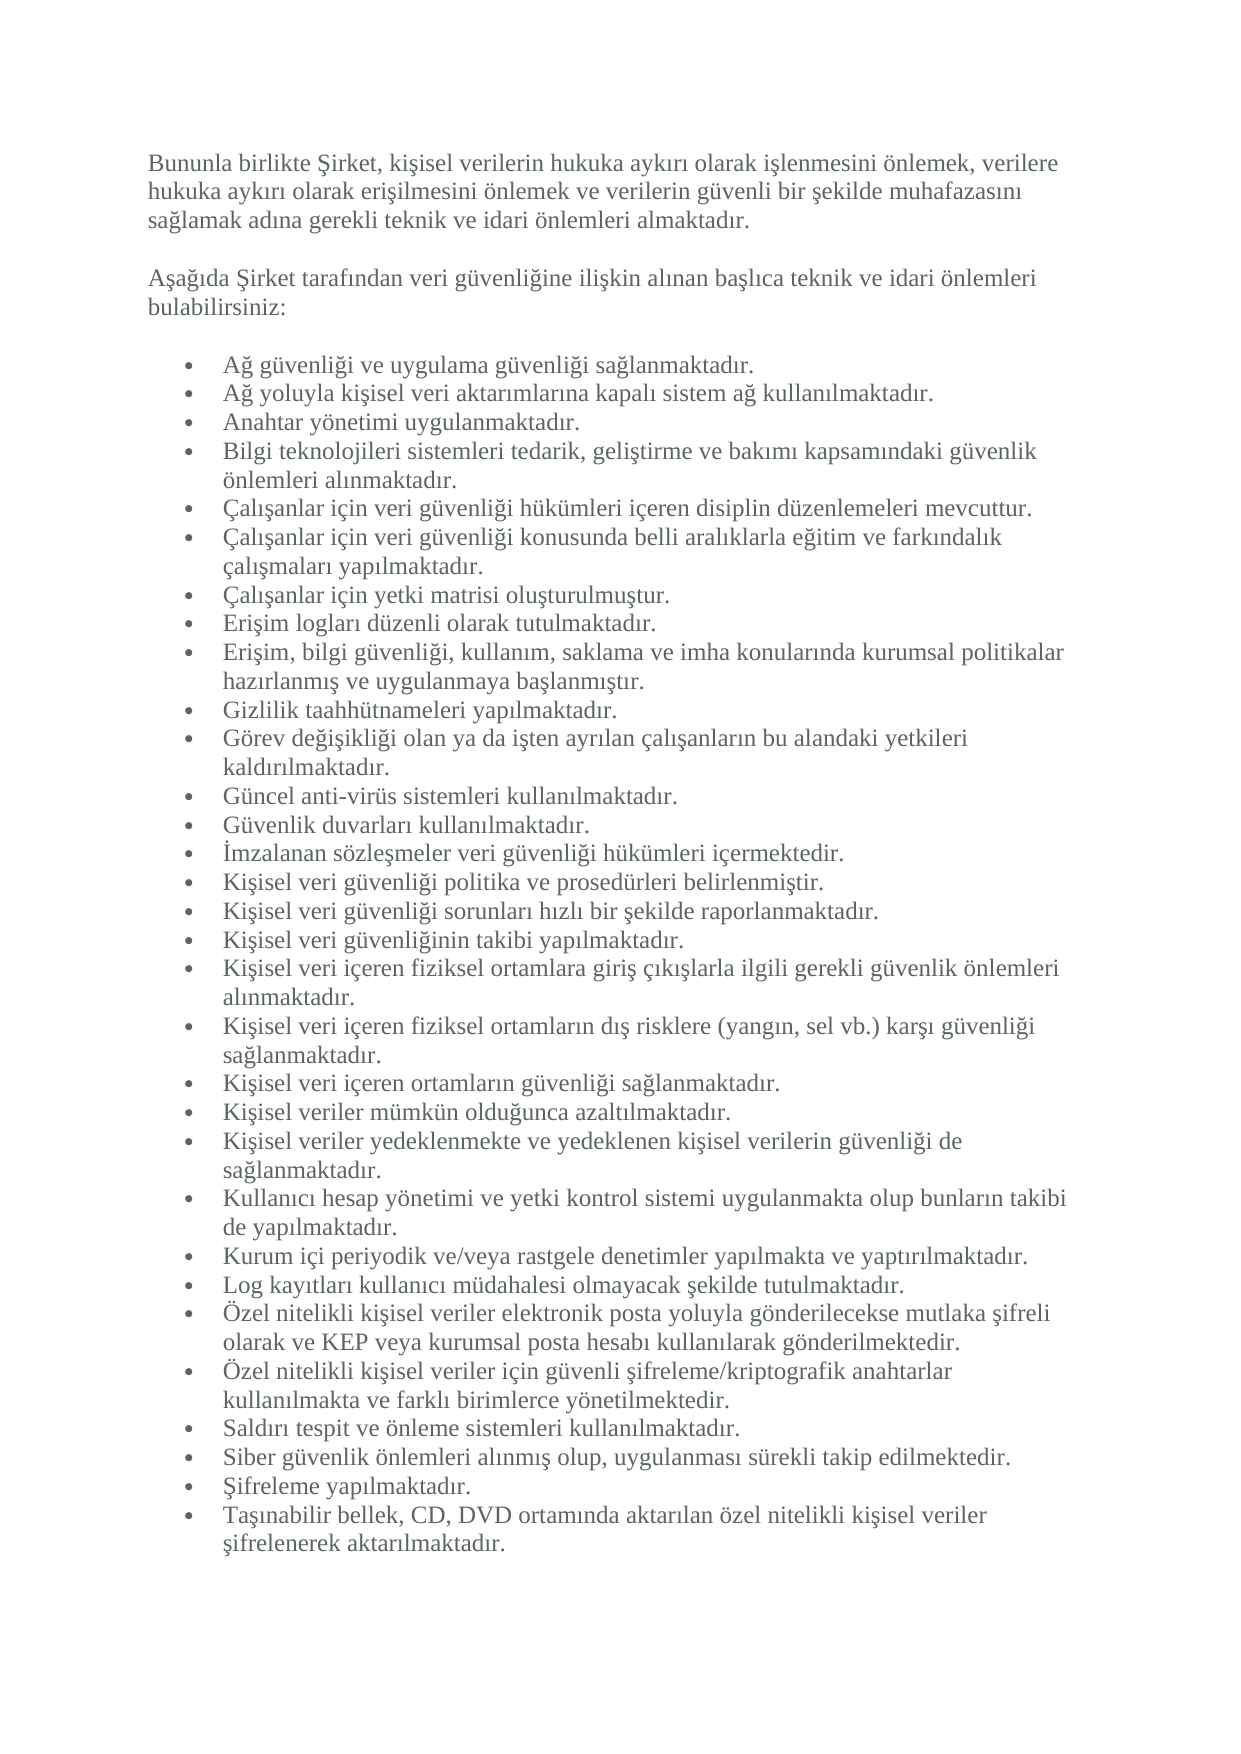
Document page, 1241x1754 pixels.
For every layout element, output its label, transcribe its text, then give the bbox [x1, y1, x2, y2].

list Ağ güvenliği ve uygulama güvenliği sağlanmaktadır. [185, 350, 1093, 378]
list Çalışanlar için veri güvenliği hükümleri içeren disiplin düzenlemeleri mevcuttur. [185, 493, 1093, 522]
list Kişisel veriler yedeklenmekte ve yedeklenen kişisel verilerin güvenliği de sağlanmaktadır. [185, 1126, 1093, 1183]
list Kurum içi periyodik ve/veya rastgele denetimler yapılmakta ve yaptırılmaktadır. [185, 1241, 1093, 1270]
list Siber güvenlik önlemleri alınmış olup, uygulanması sürekli takip edilmektedir. [185, 1442, 1093, 1471]
list Güvenlik duvarları kullanılmaktadır. [185, 810, 1093, 838]
list Kişisel veri güvenliği politika ve prosedürleri belirlenmiştir. [185, 867, 1093, 896]
list Özel nitelikli kişisel veriler elektronik posta yoluyla gönderilecekse mutlaka şifreli olarak ve KEP veya kurumsal posta hesabı kullanılarak gönderilmektedir. [185, 1298, 1093, 1356]
list Kullanıcı hesap yönetimi ve yetki kontrol sistemi uygulanmakta olup bunların takibi de yapılmaktadır. [185, 1183, 1093, 1241]
list Taşınabilir bellek, CD, DVD ortamında aktarılan özel nitelikli kişisel veriler şifrelenerek aktarılmaktadır. [185, 1500, 1093, 1557]
text Aşağıda Şirket tarafından veri güvenliğine ilişkin alınan başlıca teknik ve idari önlemleri bulabilirsiniz: [148, 263, 1093, 321]
list Ağ yoluyla kişisel veri aktarımlarına kapalı sistem ağ kullanılmaktadır. [185, 378, 1093, 407]
list Şifreleme yapılmaktadır. [185, 1471, 1093, 1500]
list Bilgi teknolojileri sistemleri tedarik, geliştirme ve bakımı kapsamındaki güvenlik önlemleri alınmaktadır. [185, 436, 1093, 493]
list Erişim, bilgi güvenliği, kullanım, saklama ve imha konularında kurumsal politikalar hazırlanmış ve uygulanmaya başlanmıştır. [185, 637, 1093, 695]
list Anahtar yönetimi uygulanmaktadır. [185, 407, 1093, 436]
list Log kayıtları kullanıcı müdahalesi olmayacak şekilde tutulmaktadır. [185, 1270, 1093, 1298]
list Özel nitelikli kişisel veriler için güvenli şifreleme/kriptografik anahtarlar kullanılmakta ve farklı birimlerce yönetilmektedir. [185, 1356, 1093, 1413]
text Bununla birlikte Şirket, kişisel verilerin hukuka aykırı olarak işlenmesini önlemek, verilere hukuka aykırı olarak erişilmesini önlemek ve verilerin güvenli bir şekilde muhafazasını sağlamak adına gerekli teknik ve idari önlemleri almaktadır. [148, 148, 1093, 234]
list Kişisel veri içeren fiziksel ortamların dış risklere (yangın, sel vb.) karşı güvenliği sağlanmaktadır. [185, 1011, 1093, 1068]
list Gizlilik taahhütnameleri yapılmaktadır. [185, 695, 1093, 723]
list Kişisel veriler mümkün olduğunca azaltılmaktadır. [185, 1097, 1093, 1126]
list Çalışanlar için yetki matrisi oluşturulmuştur. [185, 580, 1093, 608]
list İmzalanan sözleşmeler veri güvenliği hükümleri içermektedir. [185, 838, 1093, 867]
list Kişisel veri içeren ortamların güvenliği sağlanmaktadır. [185, 1068, 1093, 1097]
list Kişisel veri güvenliğinin takibi yapılmaktadır. [185, 925, 1093, 953]
list Kişisel veri içeren fiziksel ortamlara giriş çıkışlarla ilgili gerekli güvenlik önlemleri alınmaktadır. [185, 953, 1093, 1011]
list Görev değişikliği olan ya da işten ayrılan çalışanların bu alandaki yetkileri kaldırılmaktadır. [185, 723, 1093, 781]
list Güncel anti-virüs sistemleri kullanılmaktadır. [185, 781, 1093, 810]
list Çalışanlar için veri güvenliği konusunda belli aralıklarla eğitim ve farkındalık çalışmaları yapılmaktadır. [185, 522, 1093, 580]
list Saldırı tespit ve önleme sistemleri kullanılmaktadır. [185, 1413, 1093, 1442]
list Erişim logları düzenli olarak tutulmaktadır. [185, 608, 1093, 637]
list Kişisel veri güvenliği sorunları hızlı bir şekilde raporlanmaktadır. [185, 896, 1093, 925]
